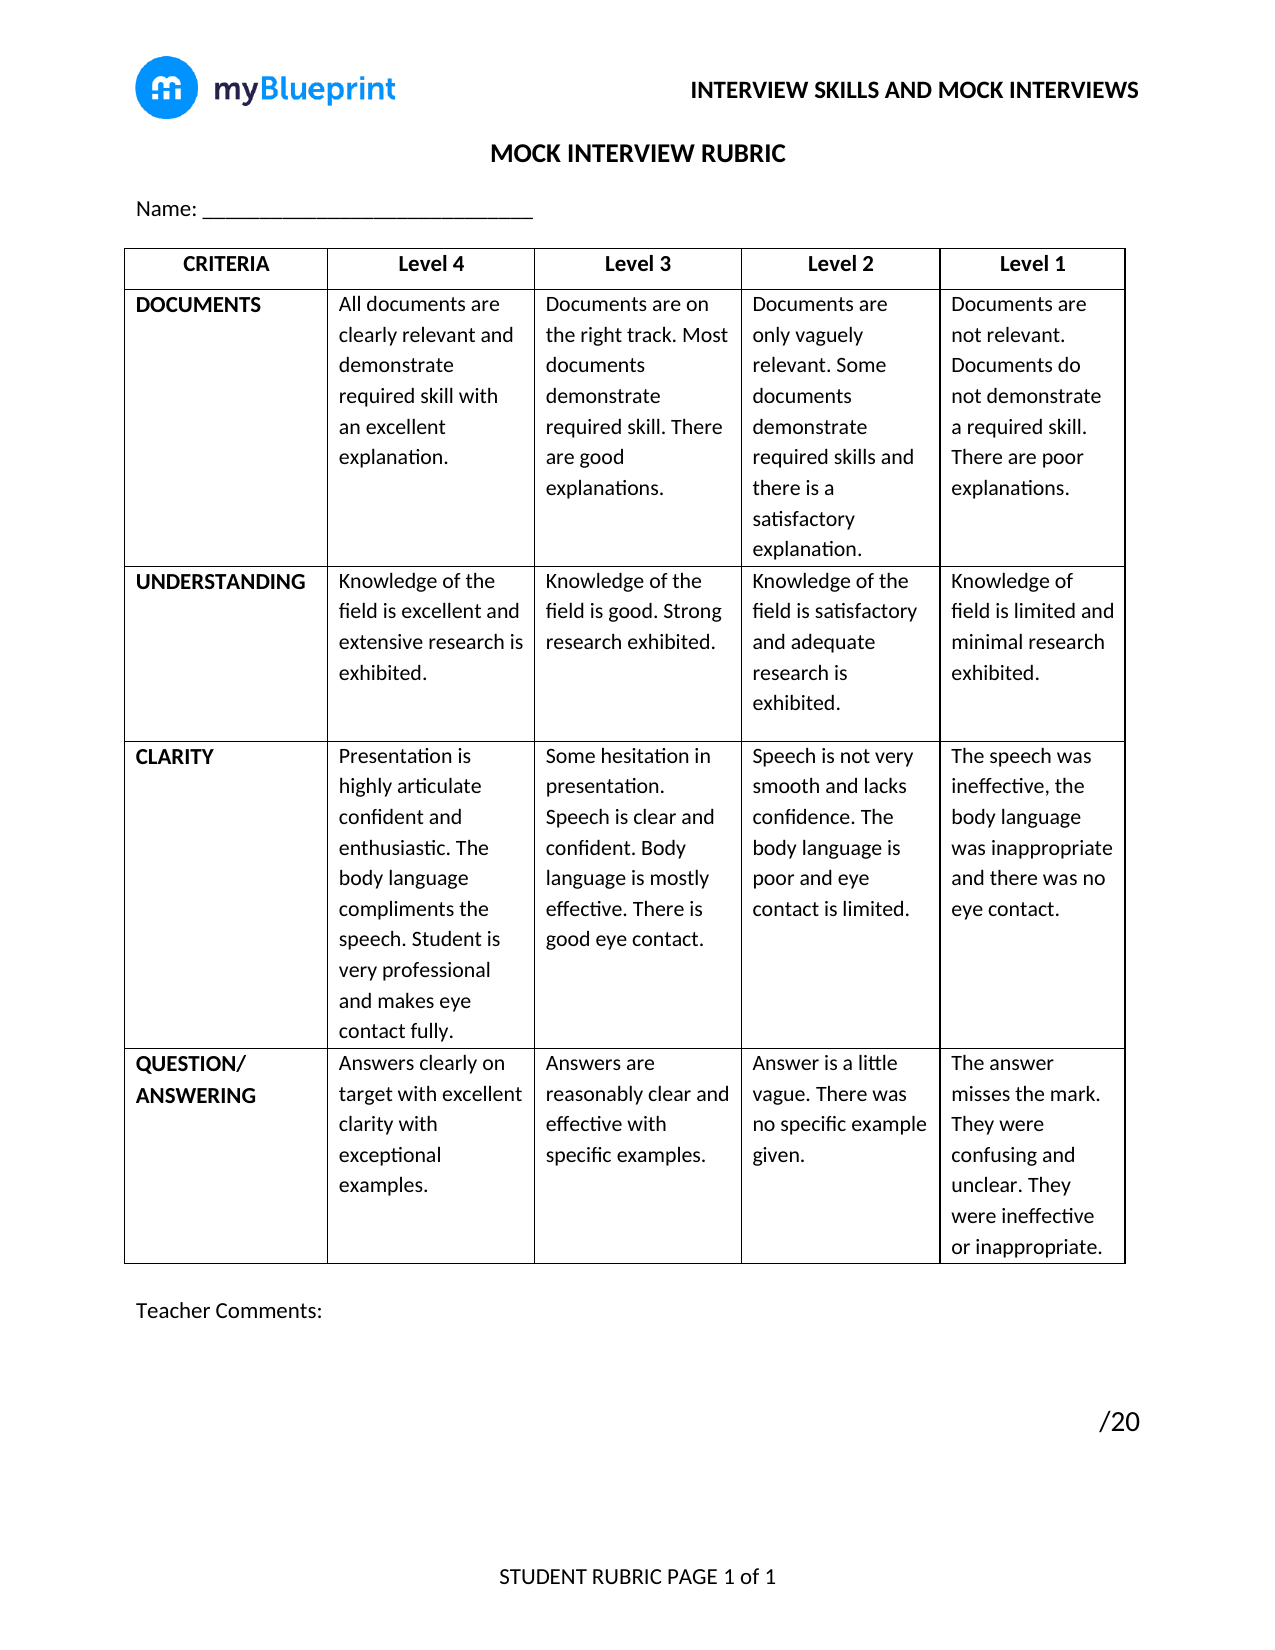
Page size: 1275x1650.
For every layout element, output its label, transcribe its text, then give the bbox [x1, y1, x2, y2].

table_cell Documents are not relevant. Documents do not demonstrate a required skill. There are poor explanations. [941, 290, 1124, 566]
table_cell Answers are reasonably clear and effective with specific examples. [535, 1049, 741, 1263]
table_cell Knowledge of the field is excellent and extensive research is exhibited. [328, 567, 534, 741]
table_header Level 1 [941, 249, 1124, 289]
table_cell All documents are clearly relevant and demonstrate required skill with an excellent explanation. [328, 290, 534, 566]
table_cell Answers clearly on target with excellent clarity with exceptional examples. [328, 1049, 534, 1263]
table_cell Knowledge of field is limited and minimal research exhibited. [941, 567, 1124, 741]
table_cell Documents are on the right track. Most documents demonstrate required skill. There are good explanations. [535, 290, 741, 566]
table_cell CLARITY [125, 742, 327, 1048]
table_cell Some hesitation in presentation. Speech is clear and confident. Body language is mostly effective. There is good eye contact. [535, 742, 741, 1048]
table_cell Speech is not very smooth and lacks confidence. The body language is poor and eye contact is limited. [742, 742, 939, 1048]
table_cell Knowledge of the field is good. Strong research exhibited. [535, 567, 741, 741]
table_cell The speech was ineffective, the body language was inappropriate and there was no eye contact. [941, 742, 1124, 1048]
table_header CRITERIA [125, 249, 327, 289]
table_cell Documents are only vaguely relevant. Some documents demonstrate required skills and there is a satisfactory explanation. [742, 290, 939, 566]
table_cell Knowledge of the field is satisfactory and adequate research is exhibited. [742, 567, 939, 741]
table_cell QUESTION/ ANSWERING [125, 1049, 327, 1263]
table_cell Presentation is highly articulate confident and enthusiastic. The body language compliments the speech. Student is very professional and makes eye contact fully. [328, 742, 534, 1048]
text Name: _____________________________ [136, 194, 1140, 223]
table_cell DOCUMENTS [125, 290, 327, 566]
table_header Level 3 [535, 249, 741, 289]
table_cell The answer misses the mark. They were confusing and unclear. They were ineffective or inappropriate. [941, 1049, 1124, 1263]
table_header Level 4 [328, 249, 534, 289]
table_header Level 2 [742, 249, 939, 289]
picture [135, 56, 396, 119]
text /20 [136, 1403, 1140, 1438]
text Teacher Comments: [136, 1297, 1140, 1324]
table_cell Answer is a little vague. There was no specific example given. [742, 1049, 939, 1263]
table_cell UNDERSTANDING [125, 567, 327, 741]
text MOCK INTERVIEW RUBRIC [136, 136, 1140, 169]
